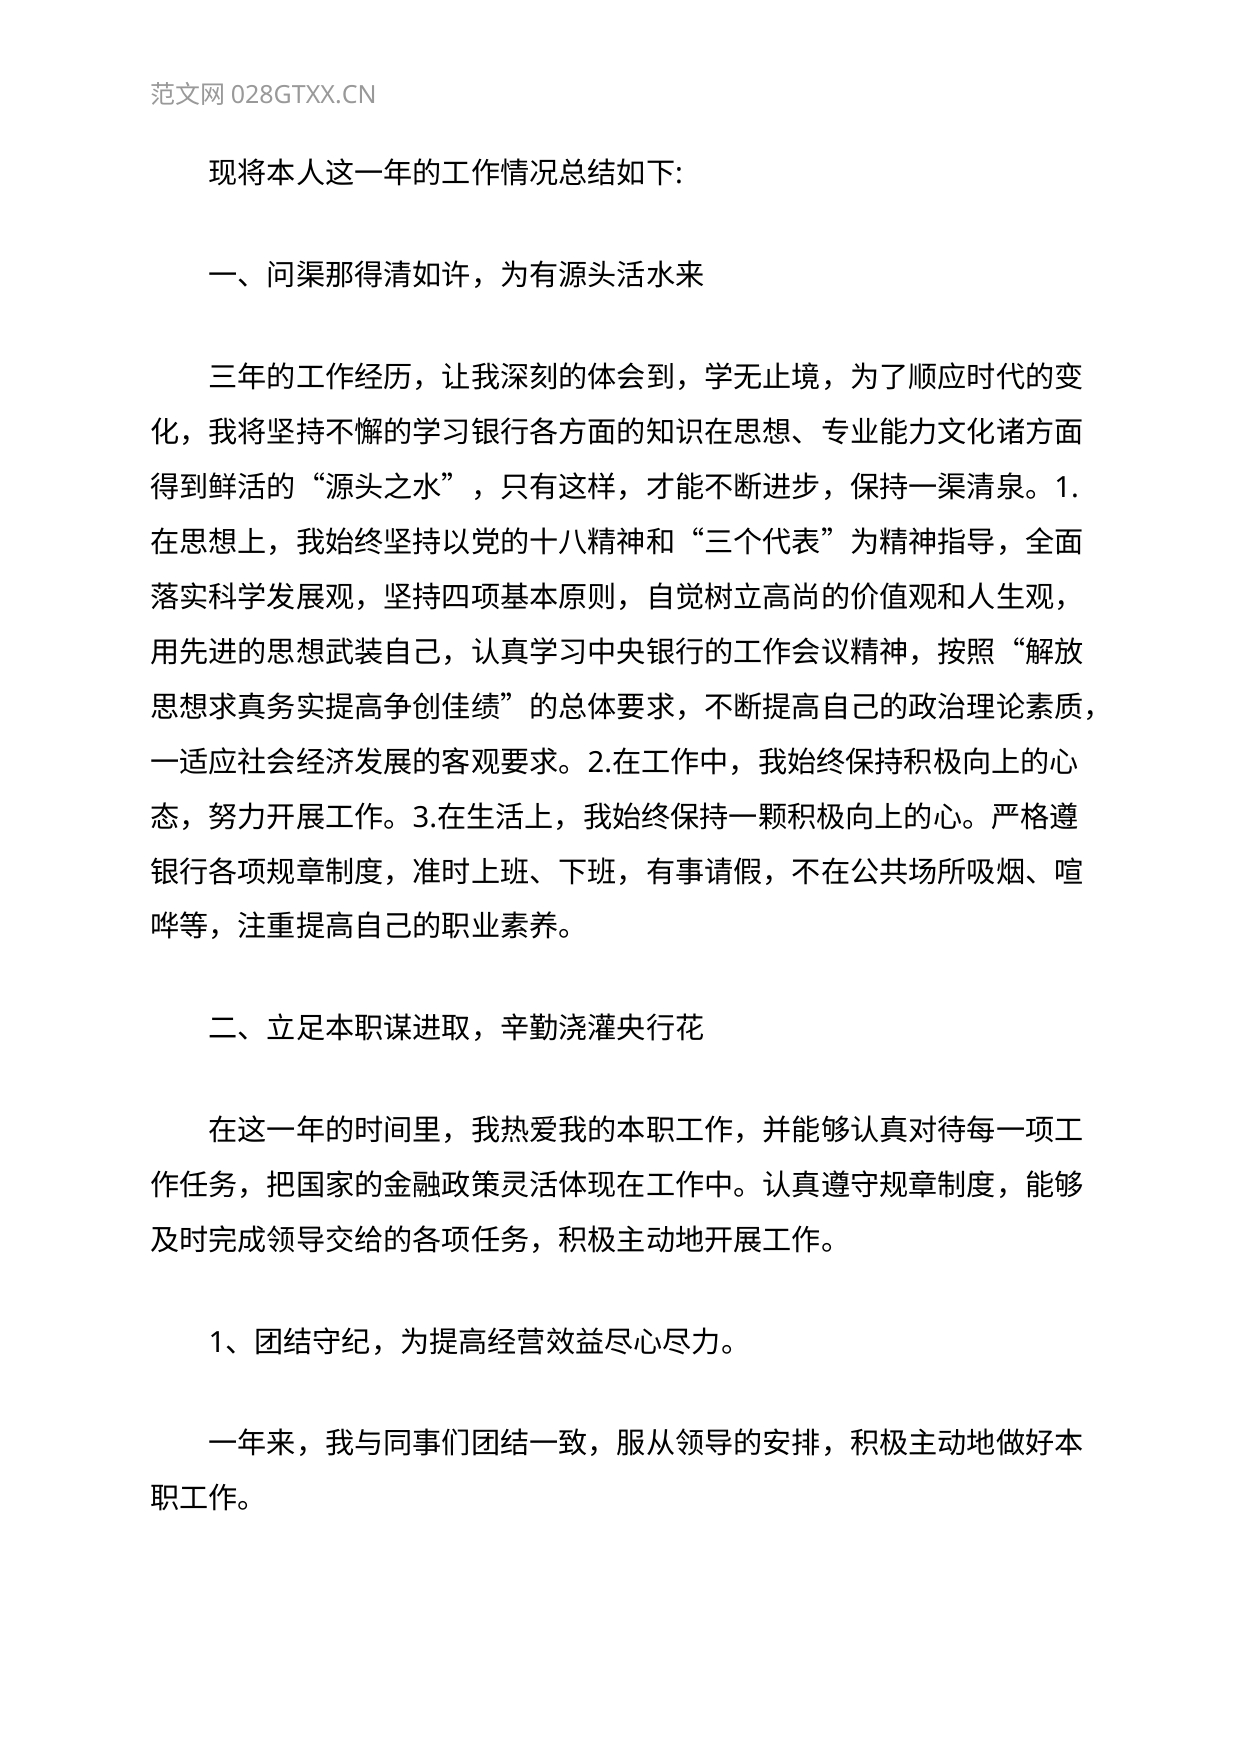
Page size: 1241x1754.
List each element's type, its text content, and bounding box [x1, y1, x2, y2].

text 1、团结守纪，为提高经营效益尽心尽力。 [150, 1318, 1090, 1361]
text 二、立足本职谋进取，辛勤浇灌央行花 [150, 1005, 1090, 1047]
text 三年的工作经历，让我深刻的体会到，学无止境，为了顺应时代的变化，我将坚持不懈的学习银行各方面的知识在思想、专业能力文化诸方面得到鲜活的“源头之水”，只有这样，才能不断进步，保持一渠清泉。1.在思想上，我始终坚持以党的十八精神和“三个代表”为精神指导，全面落实科学发展观，坚持四项基本原则，自觉树立高尚的价值观和人生观，用先进的思想武装自己，认真学习中央银行的工作会议精神，按照“解放思想求真务实提高争创佳绩”的总体要求，不断提高自己的政治理论素质，一适应社会经济发展的客观要求。2.在工作中，我始终保持积极向上的心态，努力开展工作。3.在生活上，我始终保持一颗积极向上的心。严格遵银行各项规章制度，准时上班、下班，有事请假，不在公共场所吸烟、喧哗等，注重提高自己的职业素养。 [150, 354, 1090, 945]
text 一、问渠那得清如许，为有源头活水来 [150, 252, 1090, 294]
text 一年来，我与同事们团结一致，服从领导的安排，积极主动地做好本职工作。 [150, 1420, 1090, 1517]
text 现将本人这一年的工作情况总结如下: [150, 150, 1090, 192]
text 在这一年的时间里，我热爱我的本职工作，并能够认真对待每一项工作任务，把国家的金融政策灵活体现在工作中。认真遵守规章制度，能够及时完成领导交给的各项任务，积极主动地开展工作。 [150, 1107, 1090, 1259]
